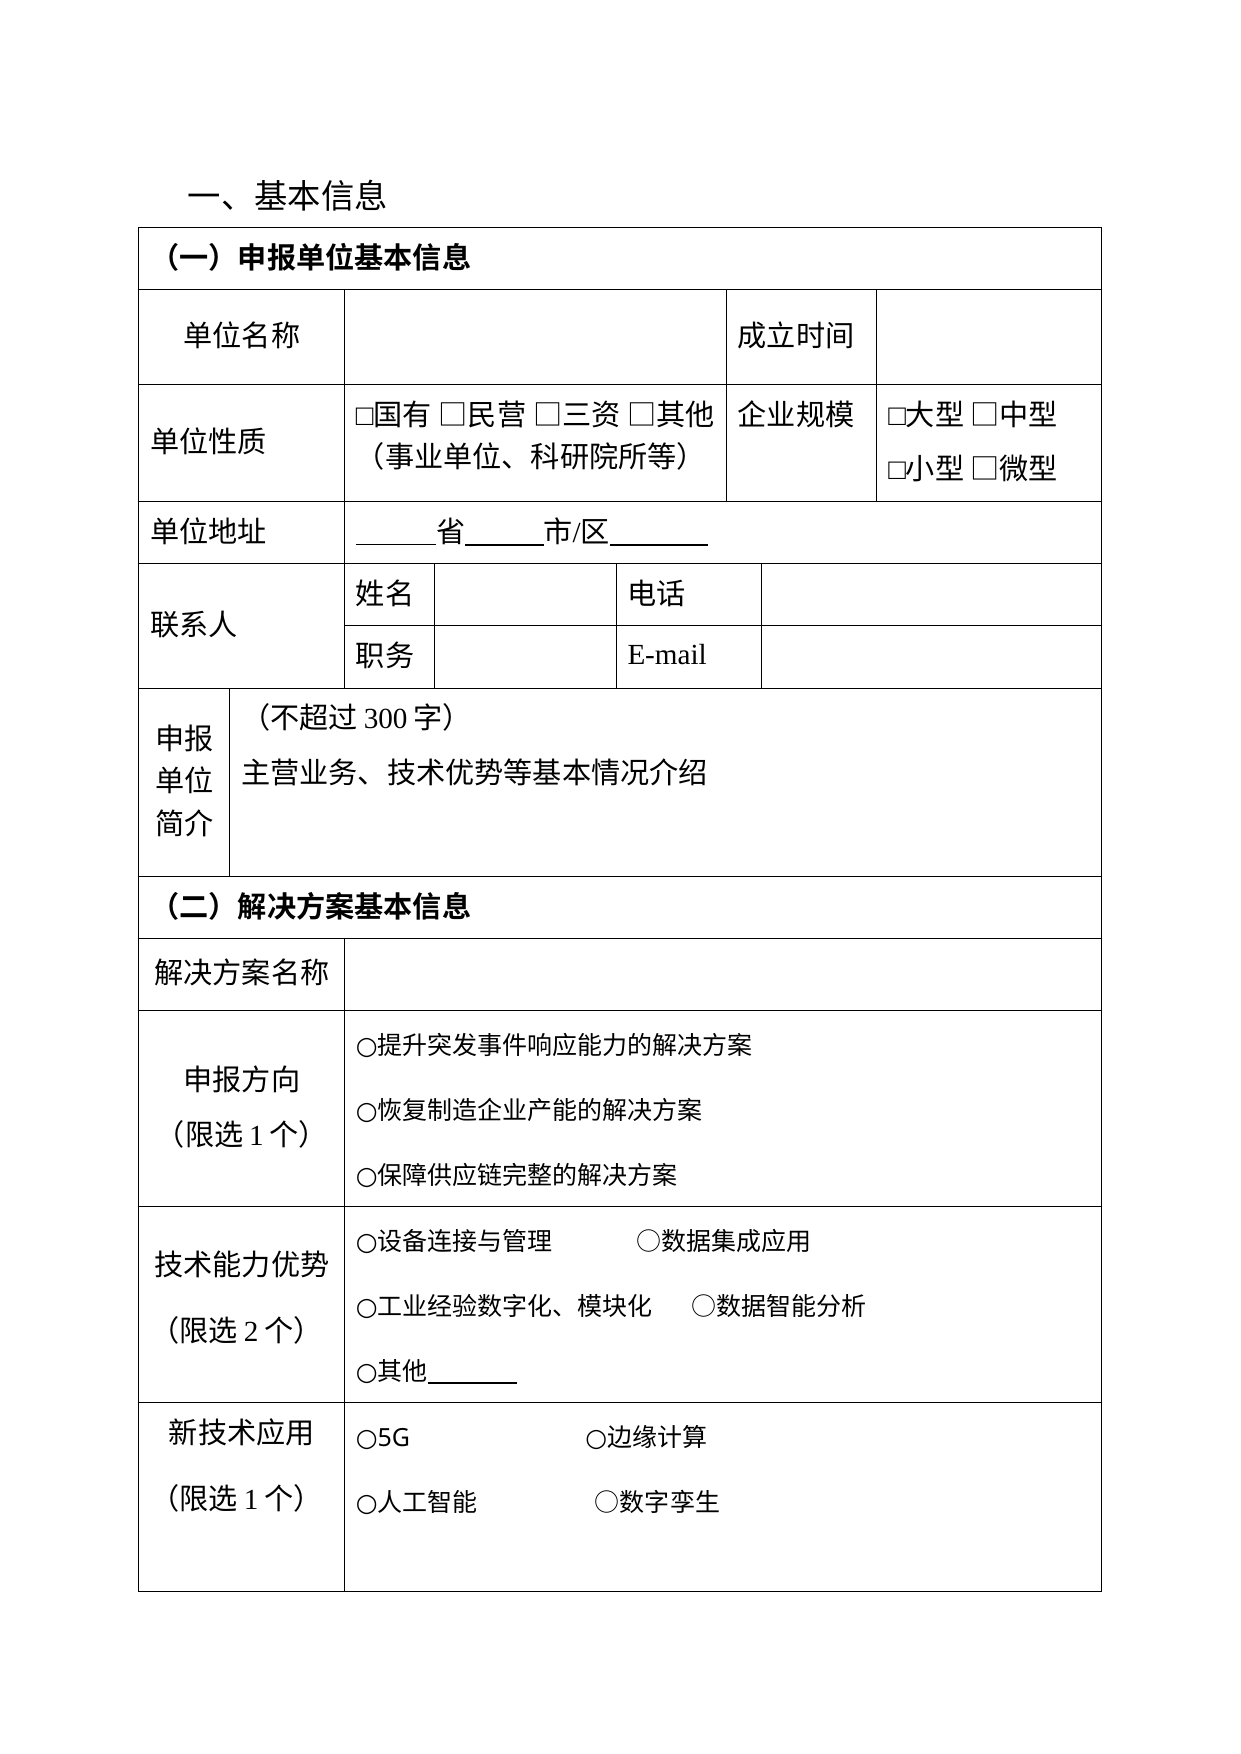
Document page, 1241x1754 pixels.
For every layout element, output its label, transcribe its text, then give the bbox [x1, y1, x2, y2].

table_cell [762, 626, 1101, 688]
table_cell [345, 939, 1101, 1010]
table_cell [877, 290, 1101, 384]
table_cell 电话 [617, 564, 761, 625]
table_cell ○提升突发事件响应能力的解决方案 ○恢复制造企业产能的解决方案 ○保障供应链完整的解决方案 [345, 1011, 1101, 1206]
table_cell 省 市/区 [345, 502, 1101, 563]
table_cell □国有 □民营 □三资 □其他（事业单位、科研院所等） [345, 385, 726, 501]
table_cell 姓名 [345, 564, 434, 625]
table_cell 单位名称 [139, 290, 344, 384]
text 一、基本信息 [187, 162, 1053, 227]
table_cell [345, 290, 726, 384]
table_cell ○设备连接与管理 ○数据集成应用 ○工业经验数字化、模块化 ○数据智能分析 ○其他 [345, 1207, 1101, 1402]
table_cell 成立时间 [727, 290, 876, 384]
table_cell 企业规模 [727, 385, 876, 501]
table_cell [345, 1403, 1101, 1591]
table_cell 职务 [345, 626, 434, 688]
table_header （一）申报单位基本信息 [139, 228, 1101, 289]
table_cell （二）解决方案基本信息 [139, 877, 1101, 938]
table_cell □大型 □中型 □小型 □微型 [877, 385, 1101, 501]
table_cell 单位地址 [139, 502, 344, 563]
table_cell 新技术应用 （限选1个） [139, 1403, 344, 1591]
table_cell 申报单位简介 [139, 689, 229, 876]
table_cell E-mail [617, 626, 761, 688]
table_cell 单位性质 [139, 385, 344, 501]
table_cell （不超过300字） 主营业务、技术优势等基本情况介绍 [230, 689, 1101, 876]
table_cell 联系人 [139, 564, 344, 688]
table_cell [435, 564, 616, 625]
table_cell 申报方向 （限选1个） [139, 1011, 344, 1206]
table_cell 解决方案名称 [139, 939, 344, 1010]
table_cell [762, 564, 1101, 625]
table_cell 技术能力优势 （限选2个） [139, 1207, 344, 1402]
table_cell [435, 626, 616, 688]
